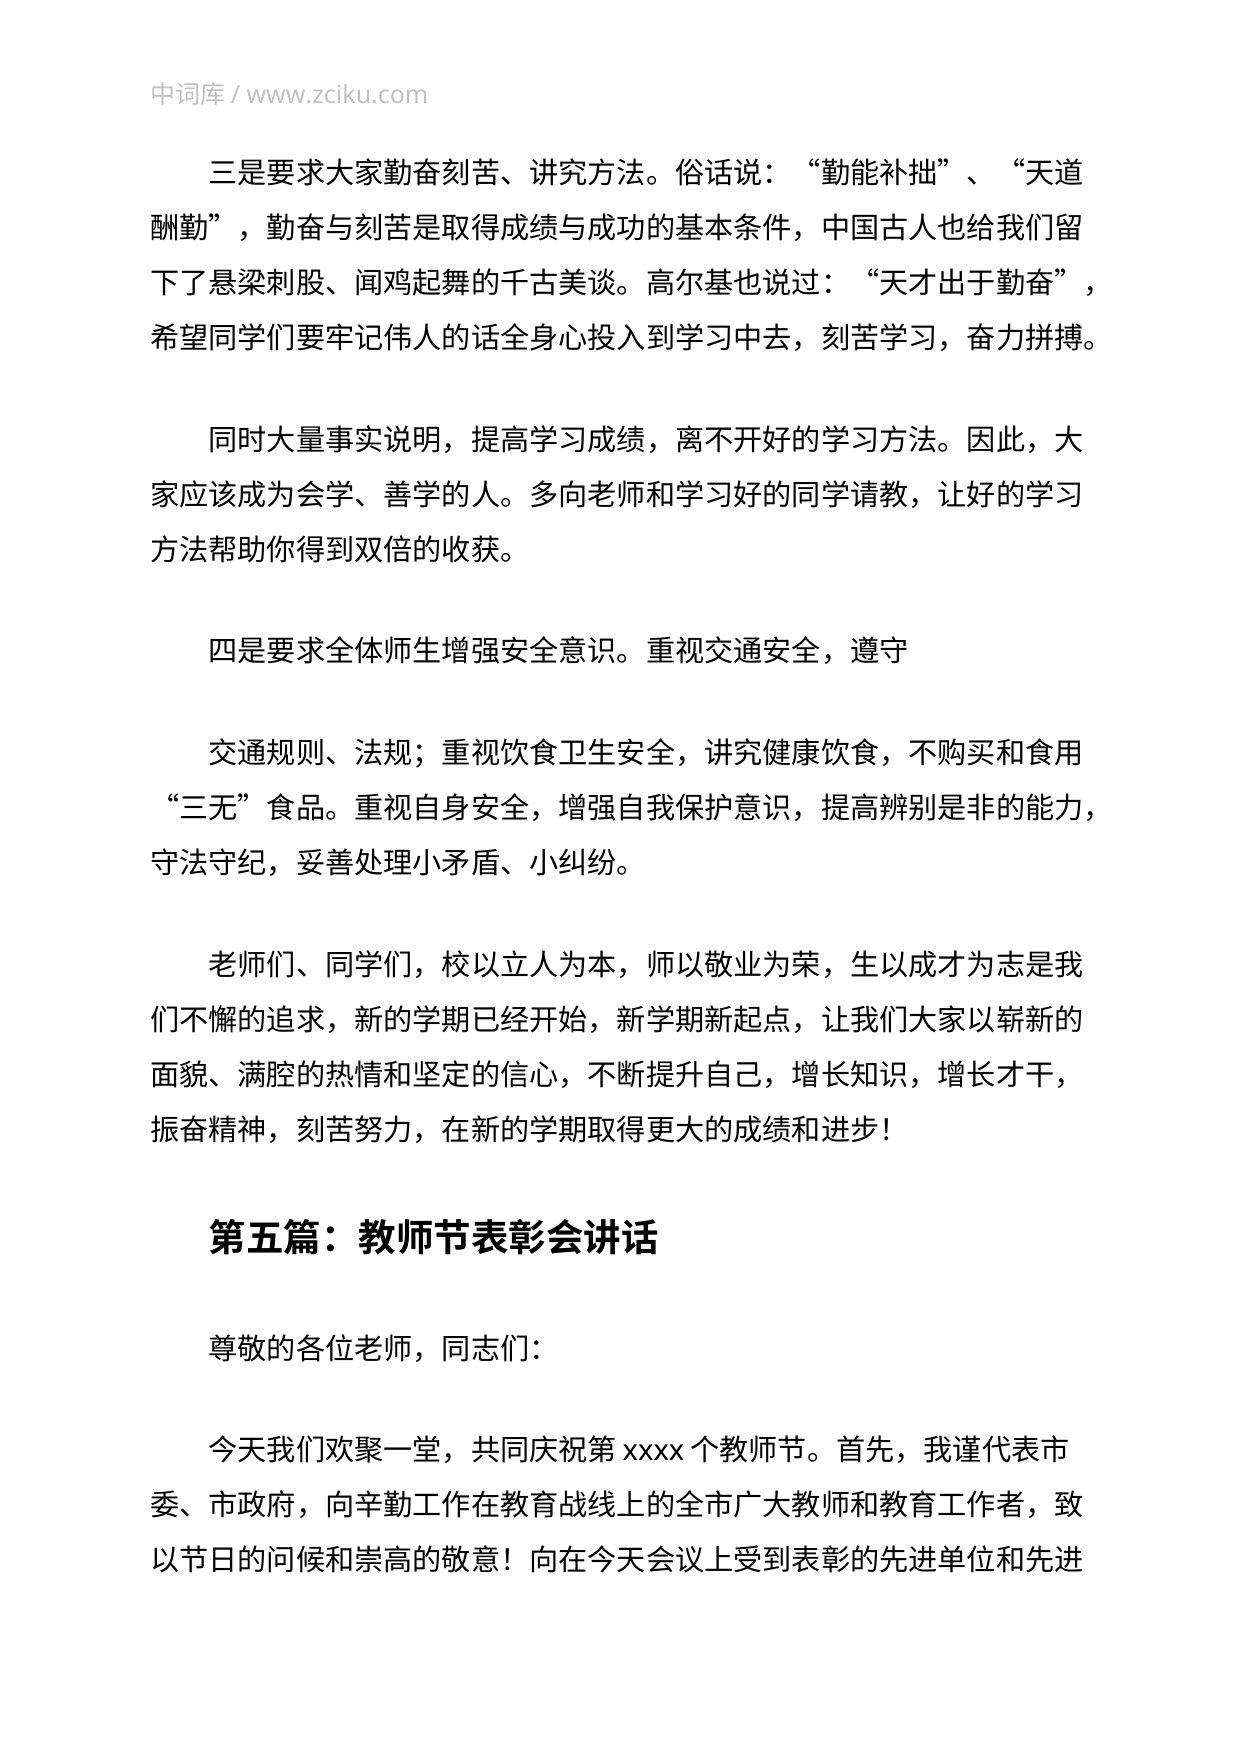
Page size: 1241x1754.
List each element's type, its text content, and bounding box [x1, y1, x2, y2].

text 尊敬的各位老师，同志们： [150, 1325, 1090, 1367]
text 交通规则、法规；重视饮食卫生安全，讲究健康饮食，不购买和食用“三无”食品。重视自身安全，增强自我保护意识，提高辨别是非的能力，守法守纪，妥善处理小矛盾、小纠纷。 [150, 730, 1090, 882]
text 三是要求大家勤奋刻苦、讲究方法。俗话说：“勤能补拙”、“天道酬勤”，勤奋与刻苦是取得成绩与成功的基本条件，中国古人也给我们留下了悬梁刺股、闻鸡起舞的千古美谈。高尔基也说过：“天才出于勤奋”，希望同学们要牢记伟人的话全身心投入到学习中去，刻苦学习，奋力拼搏。 [150, 150, 1090, 357]
text 四是要求全体师生增强安全意识。重视交通安全，遵守 [150, 628, 1090, 670]
text 同时大量事实说明，提高学习成绩，离不开好的学习方法。因此，大家应该成为会学、善学的人。多向老师和学习好的同学请教，让好的学习方法帮助你得到双倍的收获。 [150, 416, 1090, 568]
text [150, 1427, 1090, 1579]
text 第五篇：教师节表彰会讲话 [150, 1208, 1090, 1262]
text 老师们、同学们，校以立人为本，师以敬业为荣，生以成才为志是我们不懈的追求，新的学期已经开始，新学期新起点，让我们大家以崭新的面貌、满腔的热情和坚定的信心，不断提升自己，增长知识，增长才干，振奋精神，刻苦努力，在新的学期取得更大的成绩和进步！ [150, 941, 1090, 1148]
